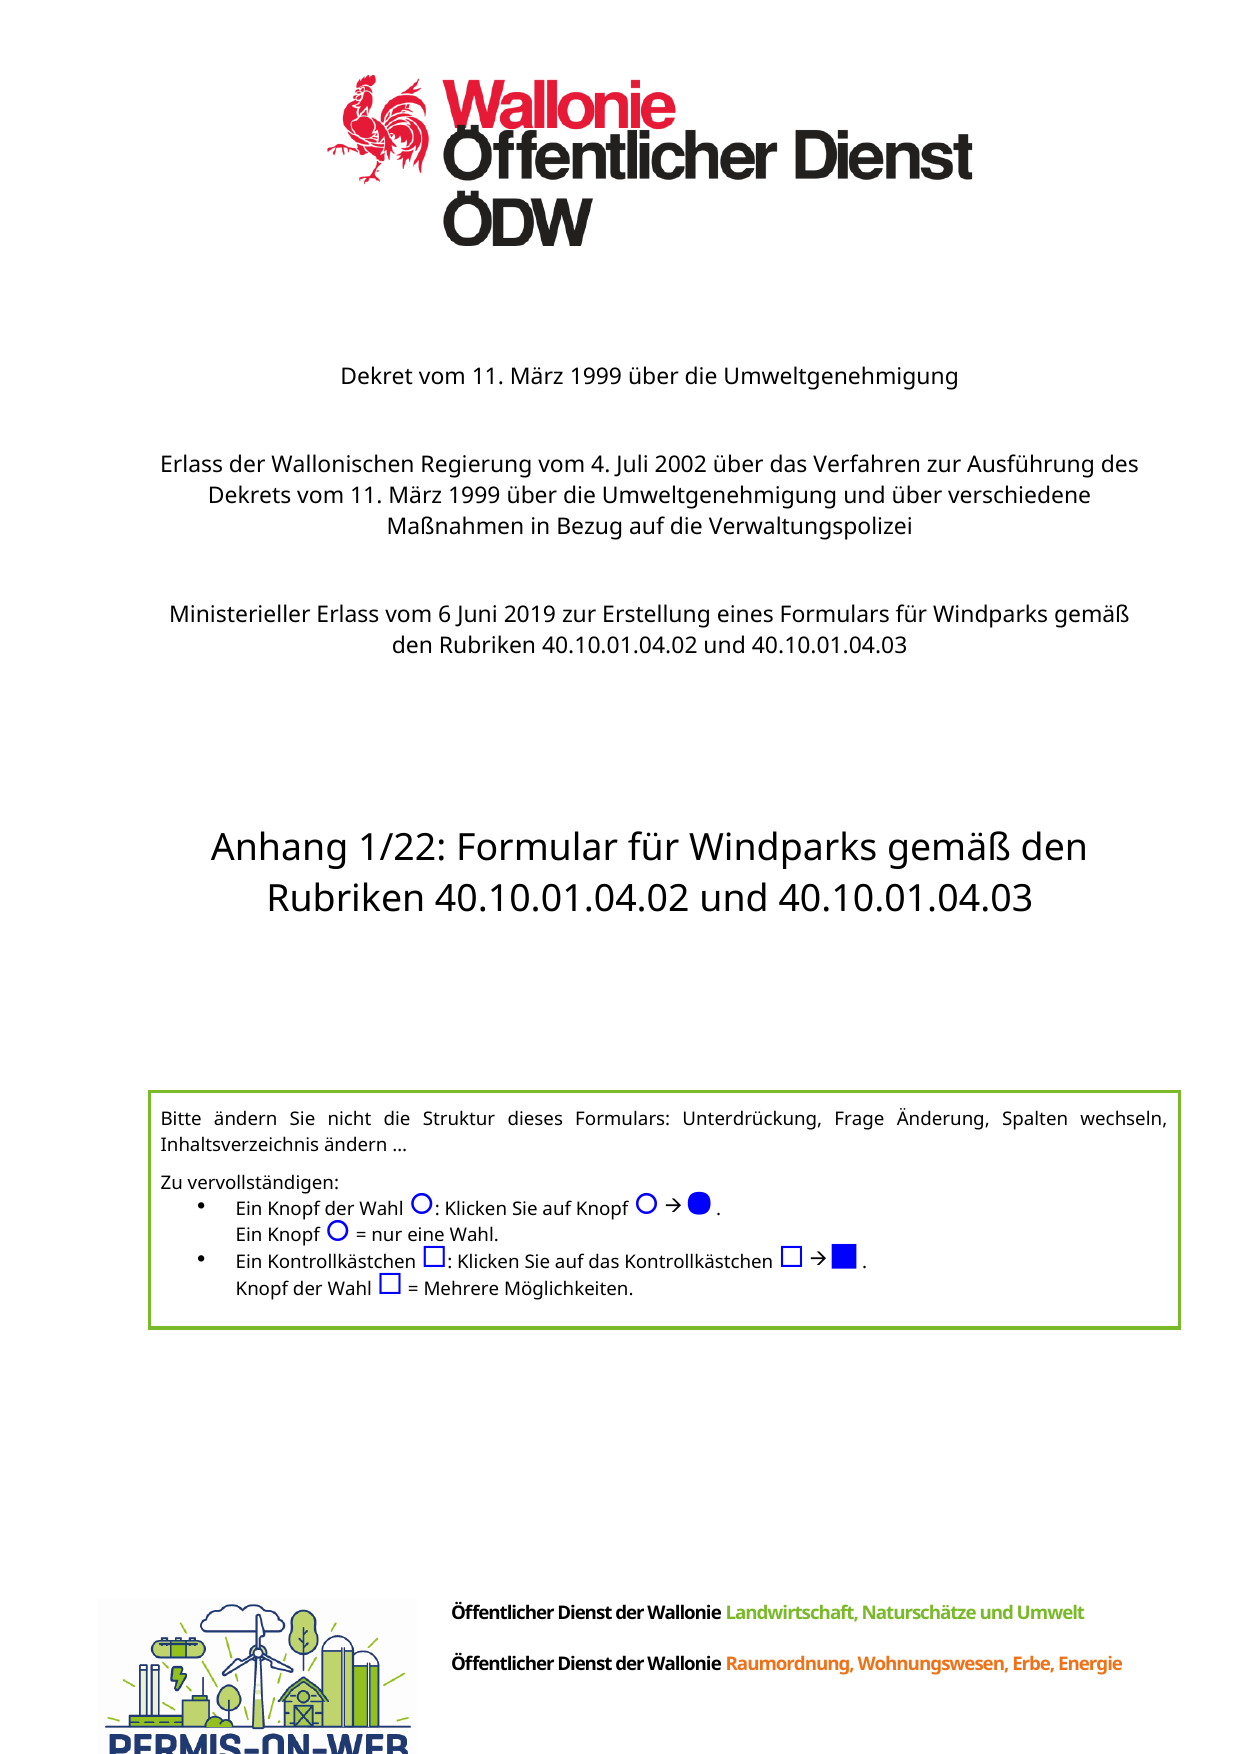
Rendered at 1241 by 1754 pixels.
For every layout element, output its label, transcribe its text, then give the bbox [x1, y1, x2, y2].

text Erlass der Wallonischen Regierung vom 4. Juli 2002 über das Verfahren zur Ausführung des Dekrets vom 11. März 1999 über die Umweltgenehmigung und über verschiedene Maßnahmen in Bezug auf die Verwaltungspolizei [148, 448, 1152, 541]
table_header Bitte ändern Sie nicht die Struktur dieses Formulars: Unterdrückung, Frage Änderung, Spalten wechseln, Inhaltsverzeichnis ändern … Zu vervollständigen: Ein Knopf der Wahl : Klicken Sie auf Knopf . Ein Knopf = nur eine Wahl. Ein Kontrollkästchen : Klicken Sie auf das Kontrollkästchen . Knopf der Wahl = Mehrere Möglichkeiten. [151, 1093, 1178, 1326]
text Ministerieller Erlass vom 6 Juni 2019 zur Erstellung eines Formulars für Windparks gemäß den Rubriken 40.10.01.04.02 und 40.10.01.04.03 [148, 598, 1152, 660]
text Dekret vom 11. März 1999 über die Umweltgenehmigung [148, 360, 1152, 391]
text Anhang 1/22: Formular für Windparks gemäß den Rubriken 40.10.01.04.02 und 40.10.01.04.03 [148, 820, 1152, 922]
picture [97, 1599, 418, 1754]
picture [327, 75, 973, 246]
